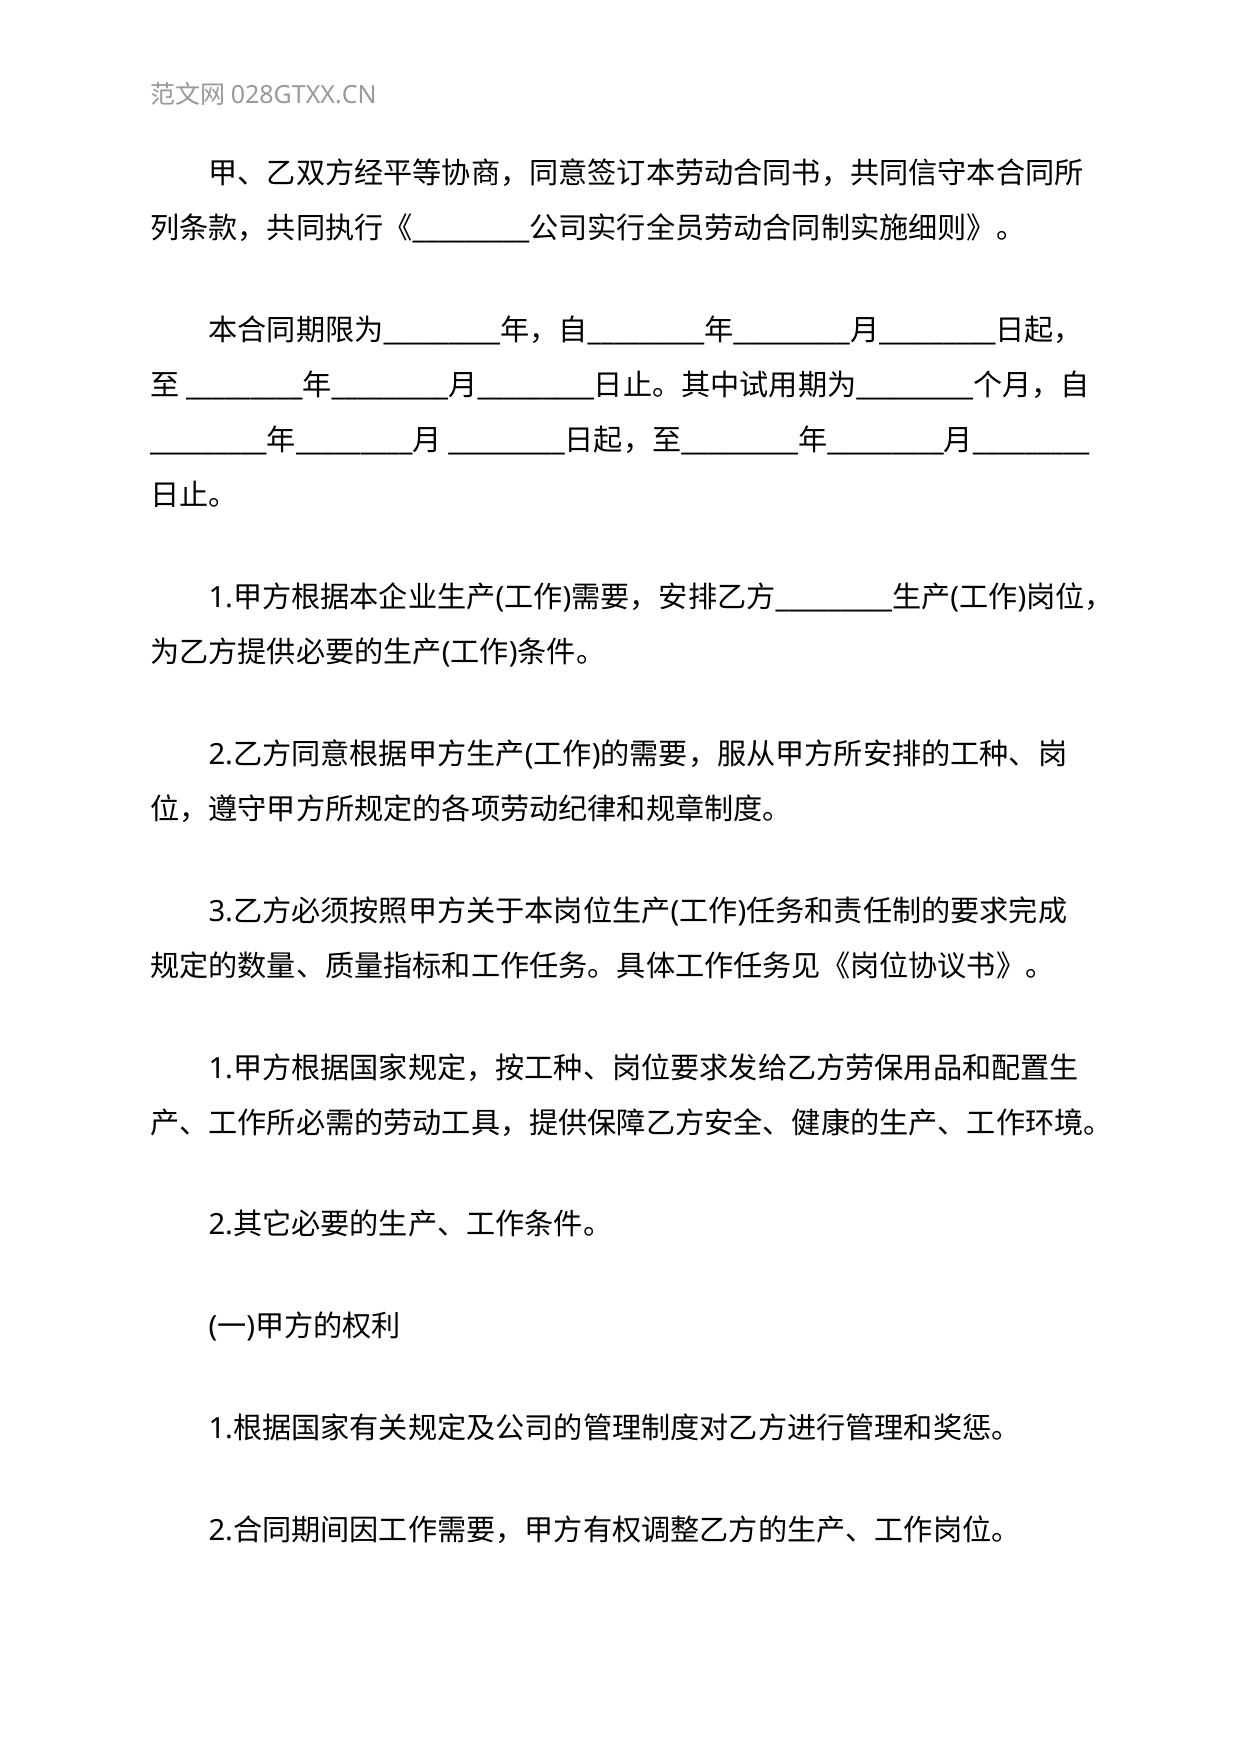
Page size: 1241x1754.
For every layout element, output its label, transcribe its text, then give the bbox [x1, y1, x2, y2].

text (一)甲方的权利 [150, 1303, 1090, 1345]
text 甲、乙双方经平等协商，同意签订本劳动合同书，共同信守本合同所列条款，共同执行《_________公司实行全员劳动合同制实施细则》。 [150, 150, 1090, 247]
text 2.合同期间因工作需要，甲方有权调整乙方的生产、工作岗位。 [150, 1507, 1090, 1549]
text 本合同期限为_________年，自_________年_________月_________日起，至 _________年_________月_________日止。其中试用期为_________个月，自_________年_________月 _________日起，至_________年_________月_________日止。 [150, 307, 1090, 514]
text 2.其它必要的生产、工作条件。 [150, 1201, 1090, 1243]
text 2.乙方同意根据甲方生产(工作)的需要，服从甲方所安排的工种、岗位，遵守甲方所规定的各项劳动纪律和规章制度。 [150, 731, 1090, 828]
text 1.甲方根据本企业生产(工作)需要，安排乙方_________生产(工作)岗位，为乙方提供必要的生产(工作)条件。 [150, 574, 1090, 671]
text 3.乙方必须按照甲方关于本岗位生产(工作)任务和责任制的要求完成规定的数量、质量指标和工作任务。具体工作任务见《岗位协议书》。 [150, 887, 1090, 985]
text 1.甲方根据国家规定，按工种、岗位要求发给乙方劳保用品和配置生产、工作所必需的劳动工具，提供保障乙方安全、健康的生产、工作环境。 [150, 1044, 1090, 1141]
text 1.根据国家有关规定及公司的管理制度对乙方进行管理和奖惩。 [150, 1405, 1090, 1447]
